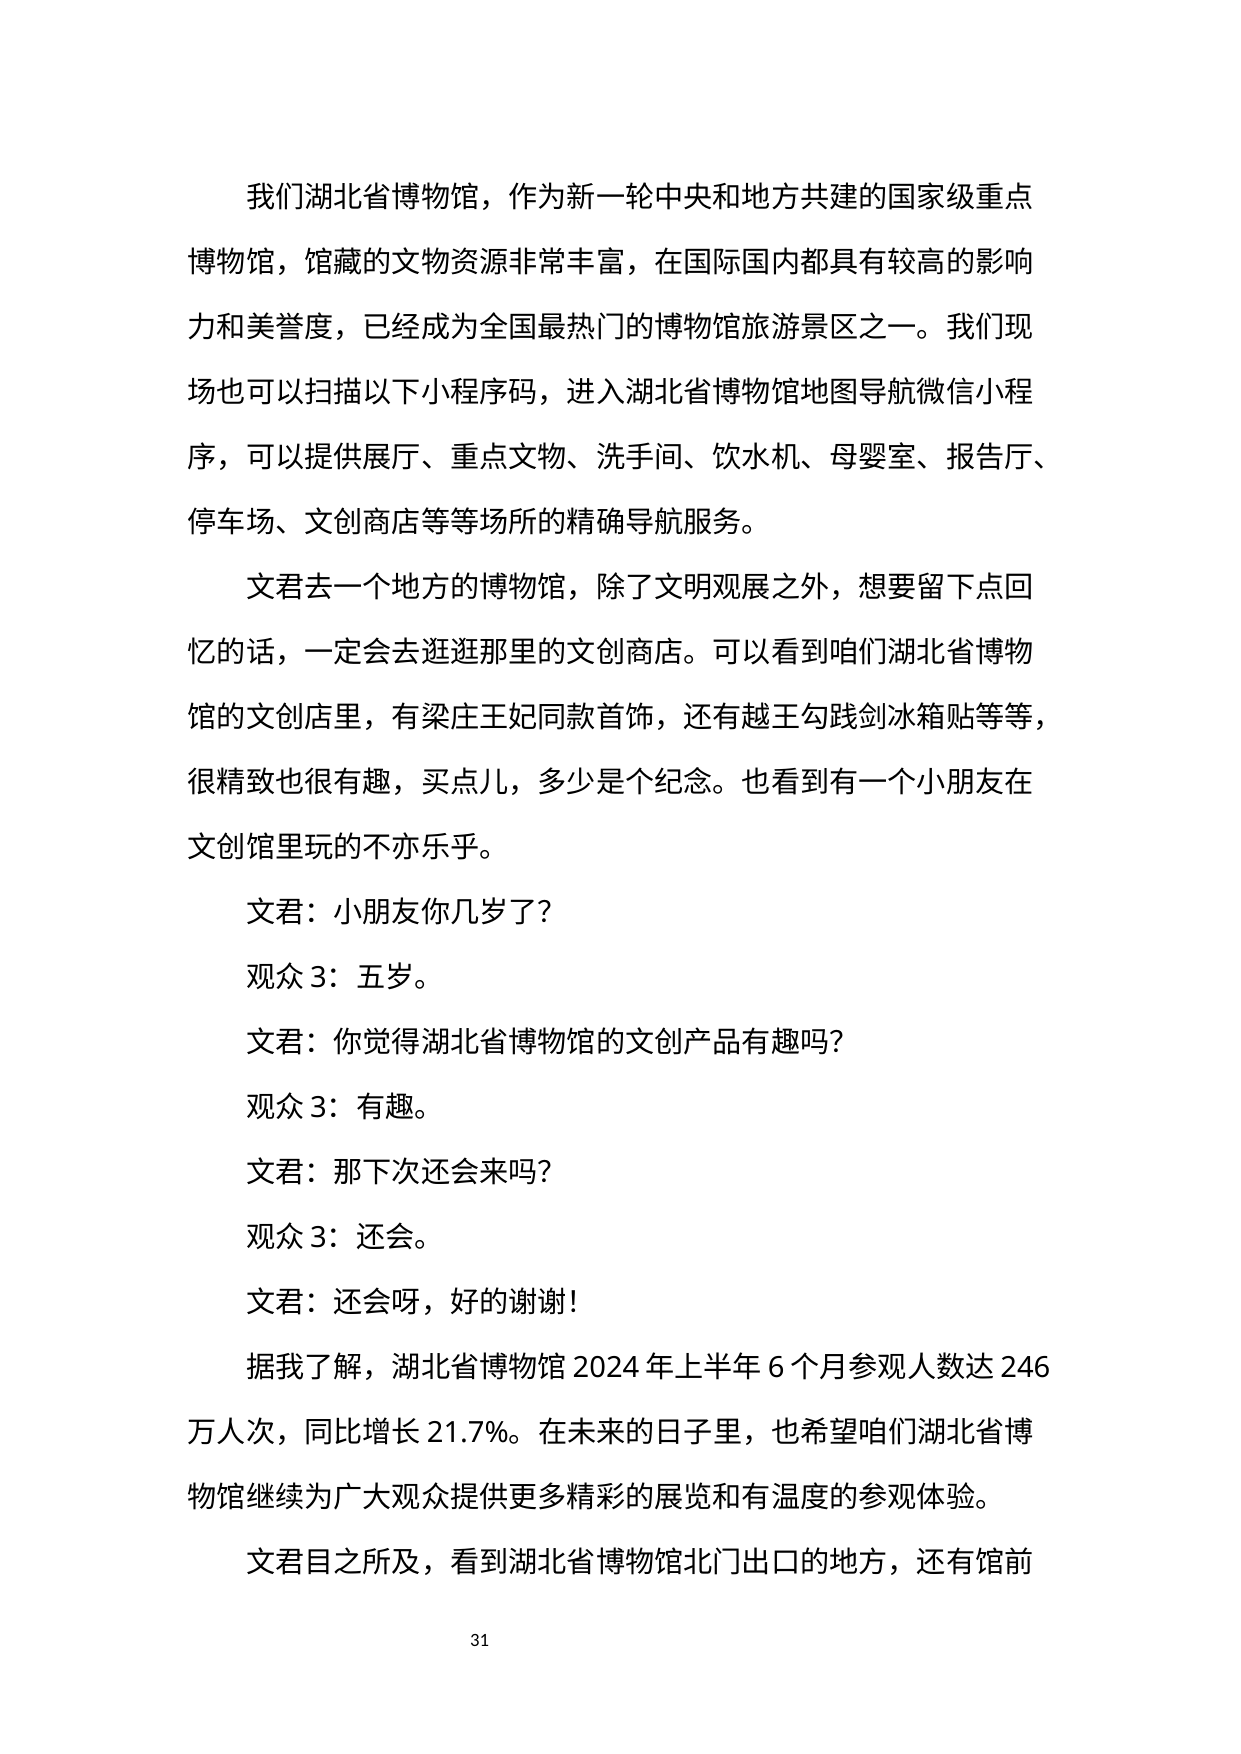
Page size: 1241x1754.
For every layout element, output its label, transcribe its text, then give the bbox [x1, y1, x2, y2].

text 文君去一个地方的博物馆，除了文明观展之外，想要留下点回忆的话，一定会去逛逛那里的文创商店。可以看到咱们湖北省博物馆的文创店里，有梁庄王妃同款首饰，还有越王勾践剑冰箱贴等等，很精致也很有趣，买点儿，多少是个纪念。也看到有一个小朋友在文创馆里玩的不亦乐乎。 [187, 552, 1053, 877]
text 我们湖北省博物馆，作为新一轮中央和地方共建的国家级重点博物馆，馆藏的文物资源非常丰富，在国际国内都具有较高的影响力和美誉度，已经成为全国最热门的博物馆旅游景区之一。我们现场也可以扫描以下小程序码，进入湖北省博物馆地图导航微信小程序，可以提供展厅、重点文物、洗手间、饮水机、母婴室、报告厅、停车场、文创商店等等场所的精确导航服务。 [187, 162, 1053, 552]
text 文君：还会呀，好的谢谢！ [187, 1267, 1053, 1332]
text 观众3：还会。 [187, 1202, 1053, 1267]
text 文君：小朋友你几岁了？ [187, 877, 1053, 942]
text 观众3：有趣。 [187, 1072, 1053, 1137]
text 文君：那下次还会来吗？ [187, 1137, 1053, 1202]
text 文君：你觉得湖北省博物馆的文创产品有趣吗？ [187, 1007, 1053, 1072]
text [187, 1527, 1053, 1592]
text 观众3：五岁。 [187, 942, 1053, 1007]
text 据我了解，湖北省博物馆2024年上半年6个月参观人数达246万人次，同比增长21.7%。在未来的日子里，也希望咱们湖北省博物馆继续为广大观众提供更多精彩的展览和有温度的参观体验。 [187, 1332, 1053, 1527]
